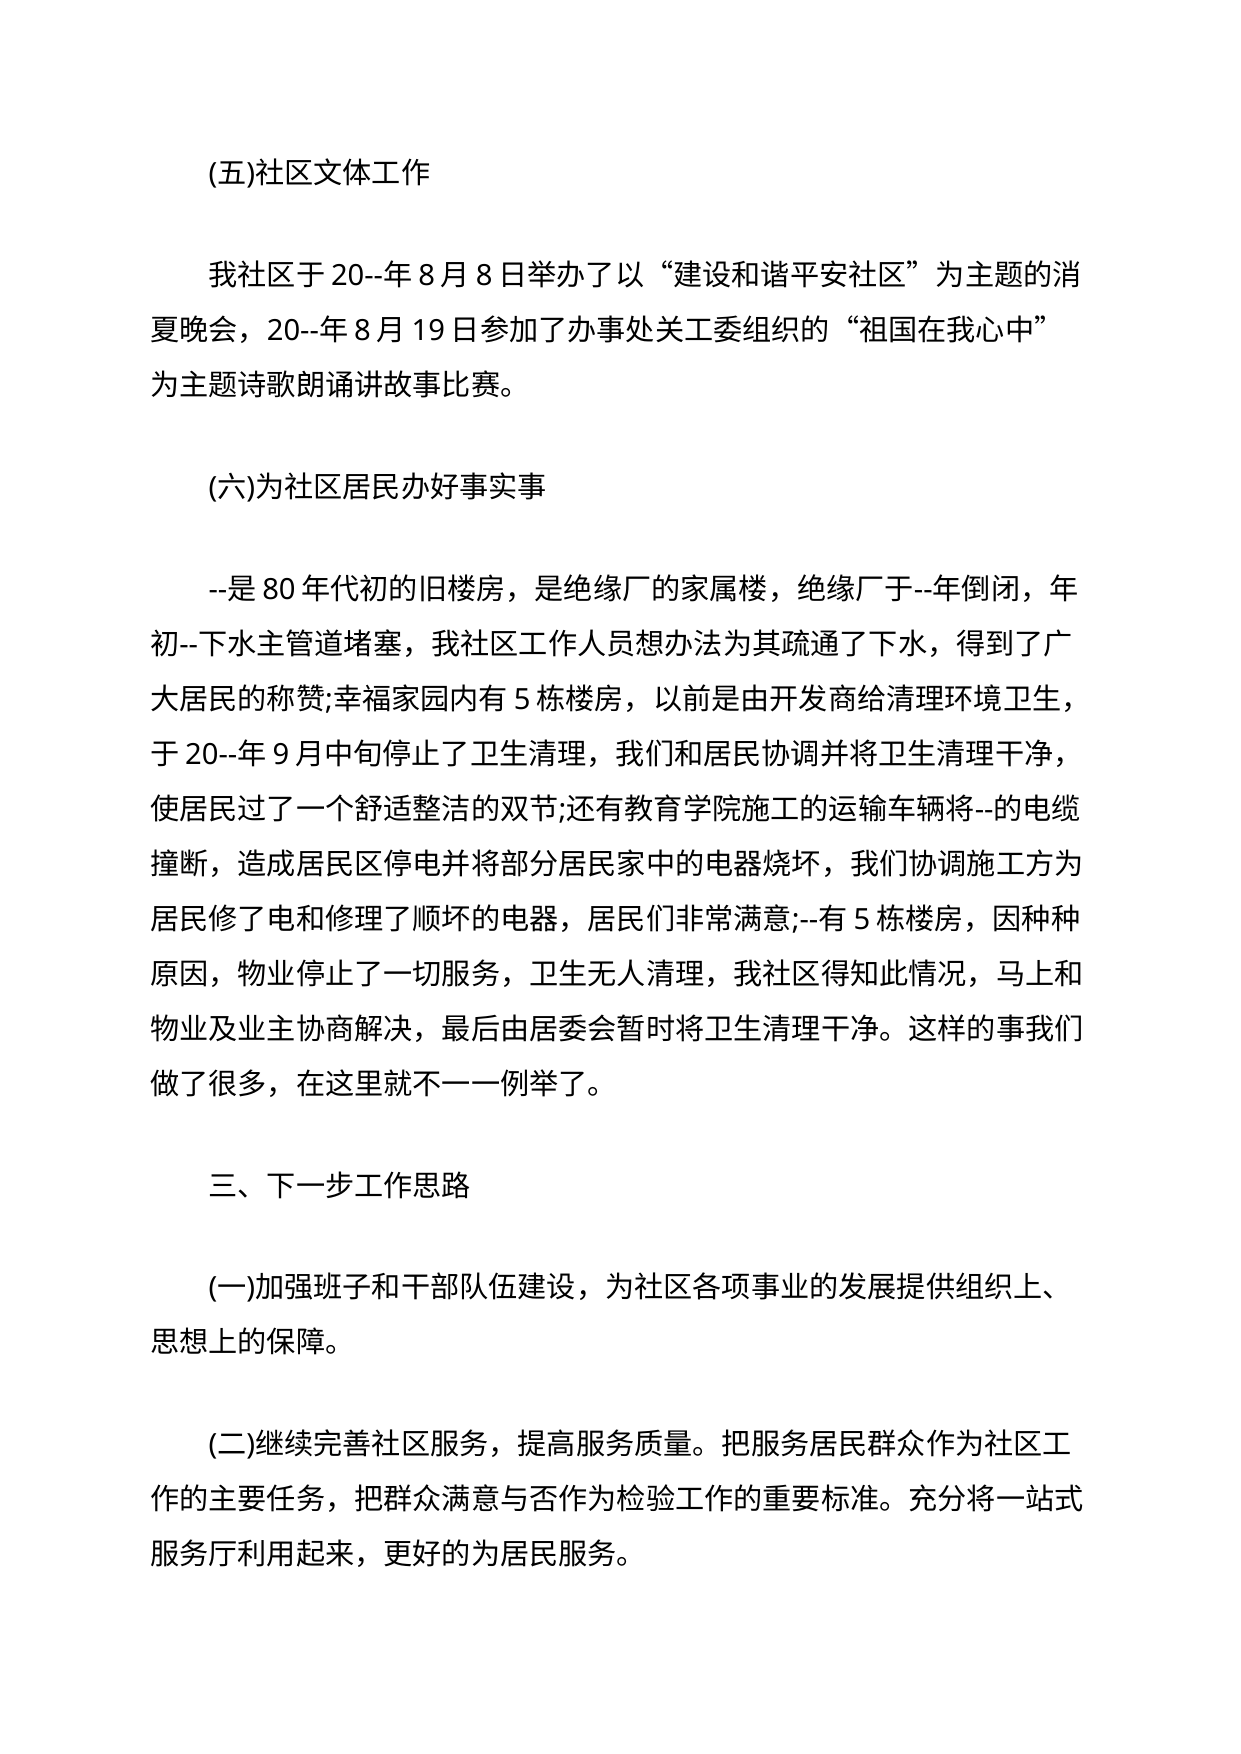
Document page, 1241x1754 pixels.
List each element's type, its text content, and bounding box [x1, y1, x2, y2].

text (一)加强班子和干部队伍建设，为社区各项事业的发展提供组织上、思想上的保障。 [150, 1264, 1090, 1361]
text (六)为社区居民办好事实事 [150, 464, 1090, 506]
text (二)继续完善社区服务，提高服务质量。把服务居民群众作为社区工作的主要任务，把群众满意与否作为检验工作的重要标准。充分将一站式服务厅利用起来，更好的为居民服务。 [150, 1421, 1090, 1573]
text 我社区于20--年8月8日举办了以“建设和谐平安社区”为主题的消夏晚会，20--年8月19日参加了办事处关工委组织的“祖国在我心中”为主题诗歌朗诵讲故事比赛。 [150, 252, 1090, 404]
text (五)社区文体工作 [150, 150, 1090, 192]
text 三、下一步工作思路 [150, 1162, 1090, 1204]
text --是80年代初的旧楼房，是绝缘厂的家属楼，绝缘厂于--年倒闭，年初--下水主管道堵塞，我社区工作人员想办法为其疏通了下水，得到了广大居民的称赞;幸福家园内有5栋楼房，以前是由开发商给清理环境卫生，于20--年9月中旬停止了卫生清理，我们和居民协调并将卫生清理干净，使居民过了一个舒适整洁的双节;还有教育学院施工的运输车辆将--的电缆撞断，造成居民区停电并将部分居民家中的电器烧坏，我们协调施工方为居民修了电和修理了顺坏的电器，居民们非常满意;--有5栋楼房，因种种原因，物业停止了一切服务，卫生无人清理，我社区得知此情况，马上和物业及业主协商解决，最后由居委会暂时将卫生清理干净。这样的事我们做了很多，在这里就不一一例举了。 [150, 566, 1090, 1103]
